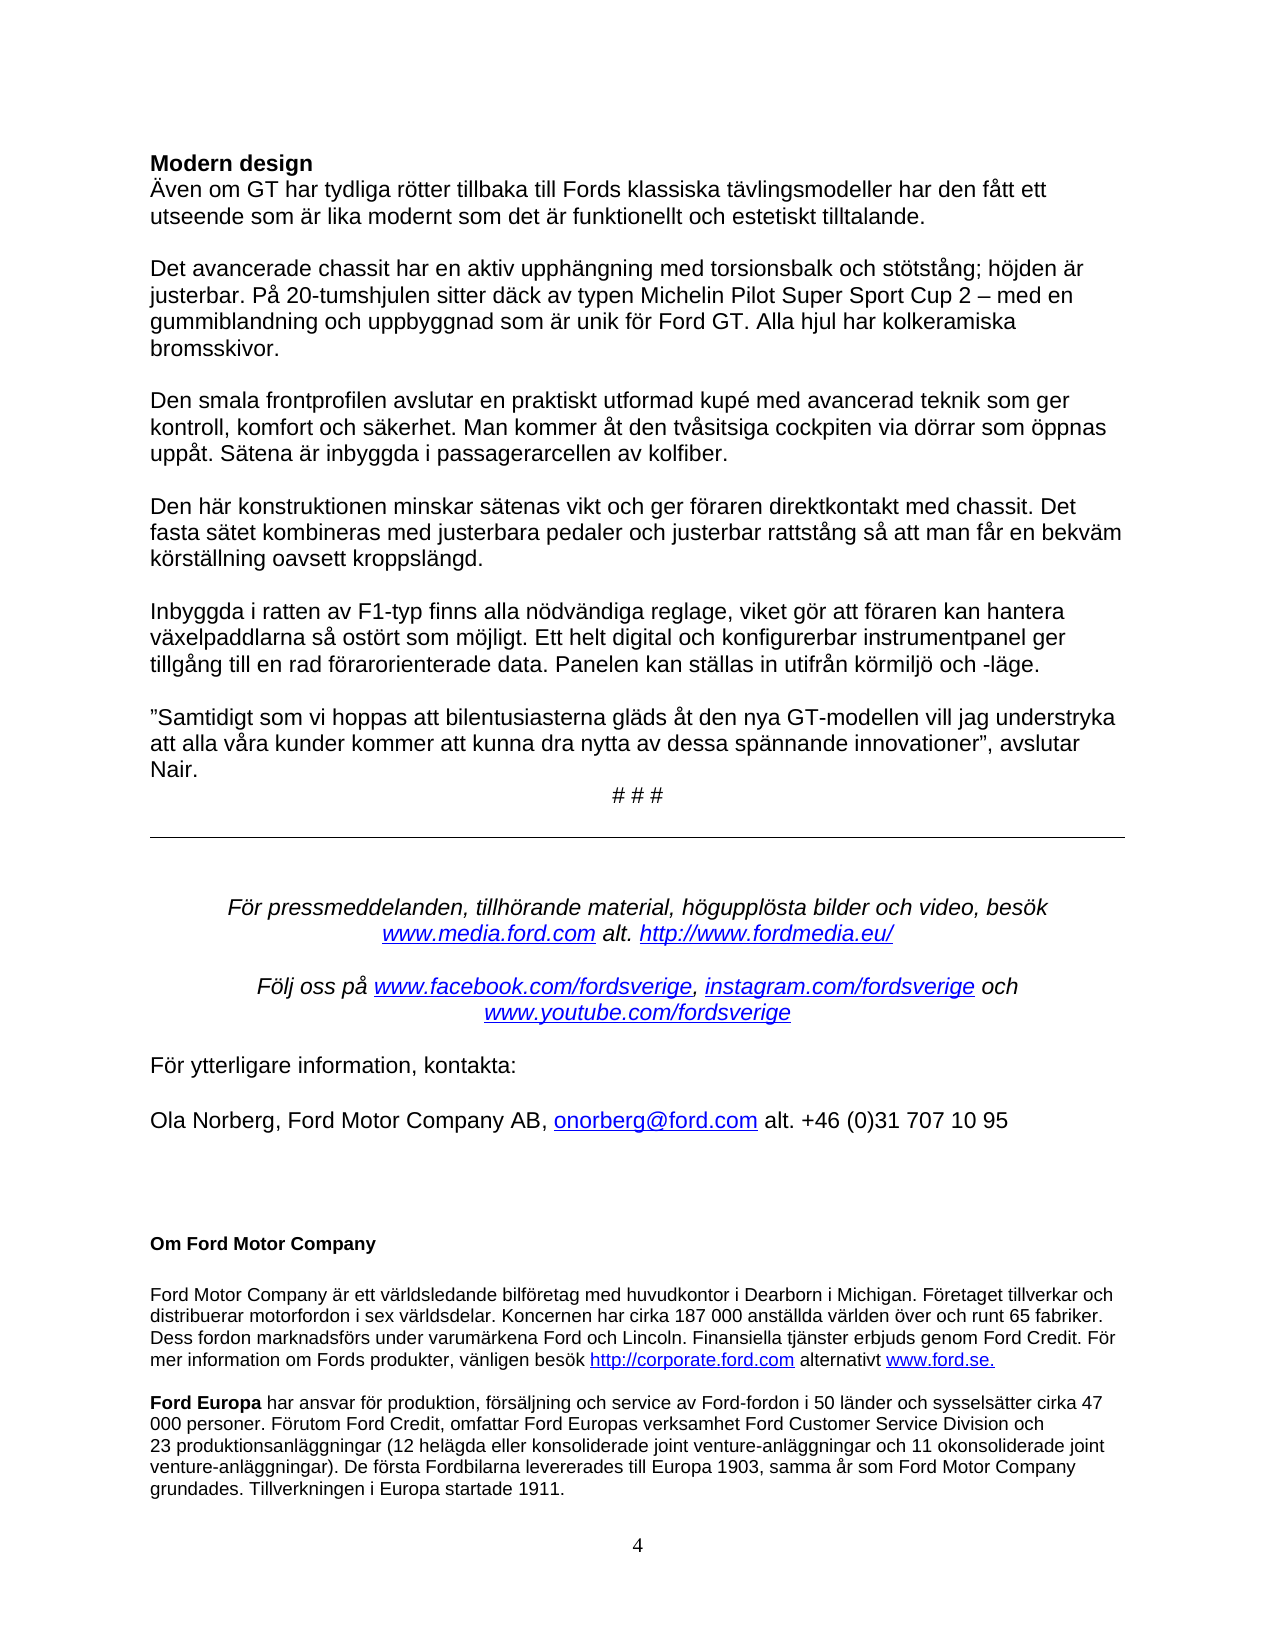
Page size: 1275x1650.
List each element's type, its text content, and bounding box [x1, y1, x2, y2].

text Ola Norberg, Ford Motor Company AB, onorberg@ford.com alt. +46 (0)31 707 10 95 [150, 1107, 1125, 1134]
text För ytterligare information, kontakta: [150, 1052, 1125, 1078]
text Den här konstruktionen minskar sätenas vikt och ger föraren direktkontakt med chassit. Det fasta sätet kombineras med justerbara pedaler och justerbar rattstång så att man får en bekväm körställning oavsett kroppslängd. [150, 493, 1125, 572]
text ”Samtidigt som vi hoppas att bilentusiasterna gläds åt den nya GT-modellen vill jag understryka att alla våra kunder kommer att kunna dra nytta av dessa spännande innovationer”, avslutar Nair. [150, 703, 1125, 782]
text www.media.ford.com alt. http://www.fordmedia.eu/ [150, 920, 1125, 947]
text Följ oss på www.facebook.com/fordsverige, instagram.com/fordsverige och www.youtube.com/fordsverige [150, 973, 1125, 1026]
text Även om GT har tydliga rötter tillbaka till Fords klassiska tävlingsmodeller har den fått ett utseende som är lika modernt som det är funktionellt och estetiskt tilltalande. [150, 176, 1125, 229]
text 23 produktionsanläggningar (12 helägda eller konsoliderade joint venture-anläggningar och 11 okonsoliderade joint venture-anläggningar). De första Fordbilarna levererades till Europa 1903, samma år som Ford Motor Company grundades. Tillverkningen i Europa startade 1911. [150, 1434, 1125, 1499]
text Ford Europa har ansvar för produktion, försäljning och service av Ford-fordon i 50 länder och sysselsätter cirka 47 000 personer. Förutom Ford Credit, omfattar Ford Europas verksamhet Ford Customer Service Division och [150, 1391, 1125, 1434]
text Inbyggda i ratten av F1-typ finns alla nödvändiga reglage, viket gör att föraren kan hantera växelpaddlarna så ostört som möjligt. Ett helt digital och konfigurerbar instrumentpanel ger tillgång till en rad förarorienterade data. Panelen kan ställas in utifrån körmiljö och -läge. [150, 598, 1125, 677]
text Om Ford Motor Company [150, 1233, 1125, 1254]
text Modern design [150, 150, 1125, 176]
text Det avancerade chassit har en aktiv upphängning med torsionsbalk och stötstång; höjden är justerbar. På 20-tumshjulen sitter däck av typen Michelin Pilot Super Sport Cup 2 – med en gummiblandning och uppbyggnad som är unik för Ford GT. Alla hjul har kolkeramiska bromsskivor. [150, 255, 1125, 361]
text Ford Motor Company är ett världsledande bilföretag med huvudkontor i Dearborn i Michigan. Företaget tillverkar och distribuerar motorfordon i sex världsdelar. Koncernen har cirka 187 000 anställda världen över och runt 65 fabriker. Dess fordon marknadsförs under varumärkena Ford och Lincoln. Finansiella tjänster erbjuds genom Ford Credit. För mer information om Fords produkter, vänligen besök http://corporate.ford.com alternativt www.ford.se. [150, 1284, 1125, 1370]
text # # # [150, 782, 1125, 809]
text Den smala frontprofilen avslutar en praktiskt utformad kupé med avancerad teknik som ger kontroll, komfort och säkerhet. Man kommer åt den tvåsitsiga cockpiten via dörrar som öppnas uppåt. Sätena är inbyggda i passagerarcellen av kolfiber. [150, 387, 1125, 466]
text För pressmeddelanden, tillhörande material, högupplösta bilder och video, besök [150, 894, 1125, 920]
